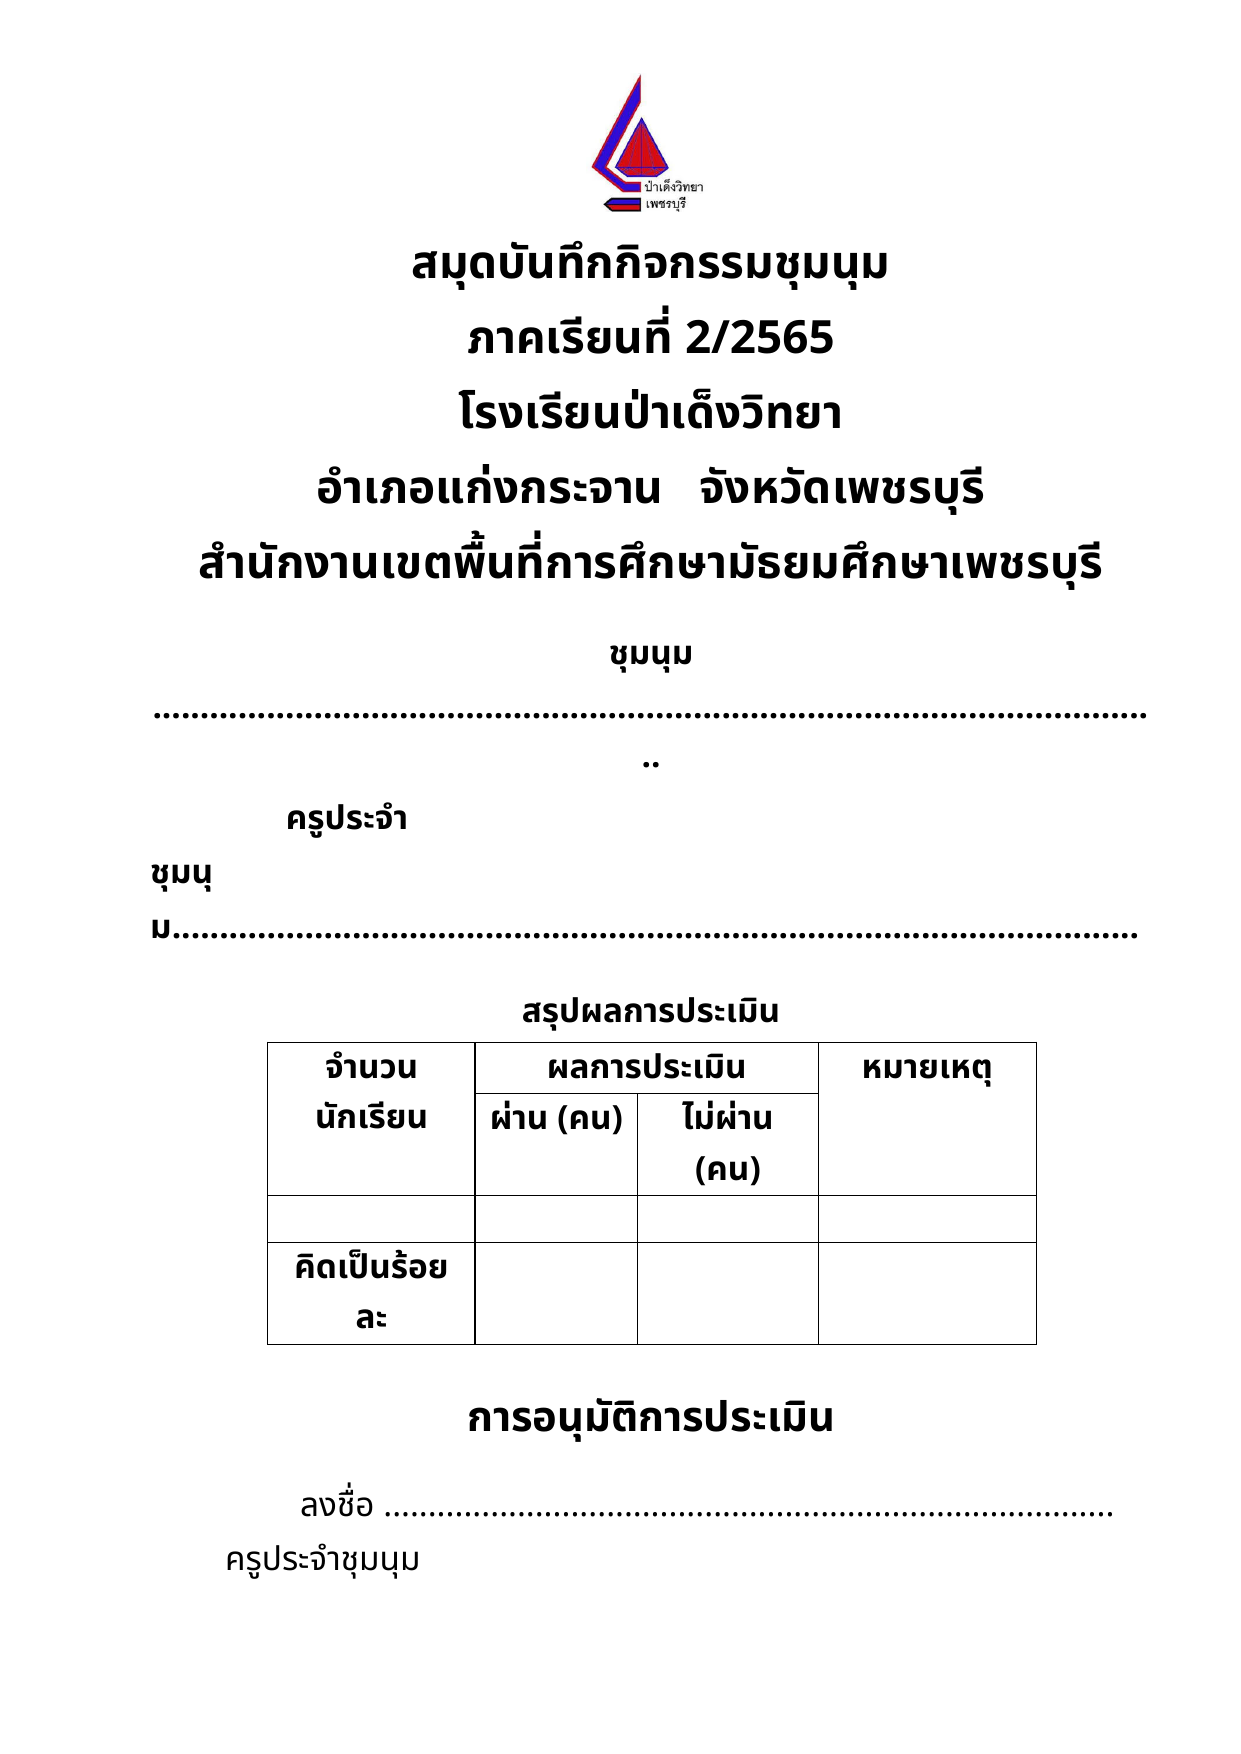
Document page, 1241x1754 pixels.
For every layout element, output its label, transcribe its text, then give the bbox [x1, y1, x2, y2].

table_cell [819, 1243, 1036, 1343]
text โรงเรียนป่าเด็งวิทยา [150, 380, 1152, 449]
text ลงชื่อ .................................................................................. ครูประจำชุมนุม [225, 1481, 1152, 1586]
text การอนุมัติการประเมิน [150, 1388, 1152, 1451]
table_cell [268, 1196, 474, 1242]
table_cell คิดเป็นร้อยละ [268, 1243, 474, 1343]
table_header จำนวนนักเรียน [268, 1043, 474, 1195]
text ชุมนุม ........................................................................................................... [150, 629, 1152, 778]
table_cell ผ่าน (คน) [476, 1094, 637, 1195]
text สมุดบันทึกกิจกรรมชุมนุม [150, 86, 1152, 299]
text อำเภอแก่งกระจาน จังหวัดเพชรบุรี [150, 455, 1152, 524]
table_cell [476, 1196, 637, 1242]
table_header ผลการประเมิน [476, 1043, 818, 1093]
text ครูประจำชุมนุม...................................................................................................... [150, 794, 1152, 953]
text ภาคเรียนที่ 2/2565 [150, 305, 1152, 374]
text สรุปผลการประเมิน [150, 987, 1152, 1038]
table_cell [638, 1196, 818, 1242]
table_cell [638, 1243, 818, 1343]
text สำนักงานเขตพื้นที่การศึกษามัธยมศึกษาเพชรบุรี [150, 529, 1152, 599]
table_cell ไม่ผ่าน (คน) [638, 1094, 818, 1195]
table_cell [819, 1196, 1036, 1242]
table_cell [476, 1243, 637, 1343]
table_header หมายเหตุ [819, 1043, 1036, 1195]
